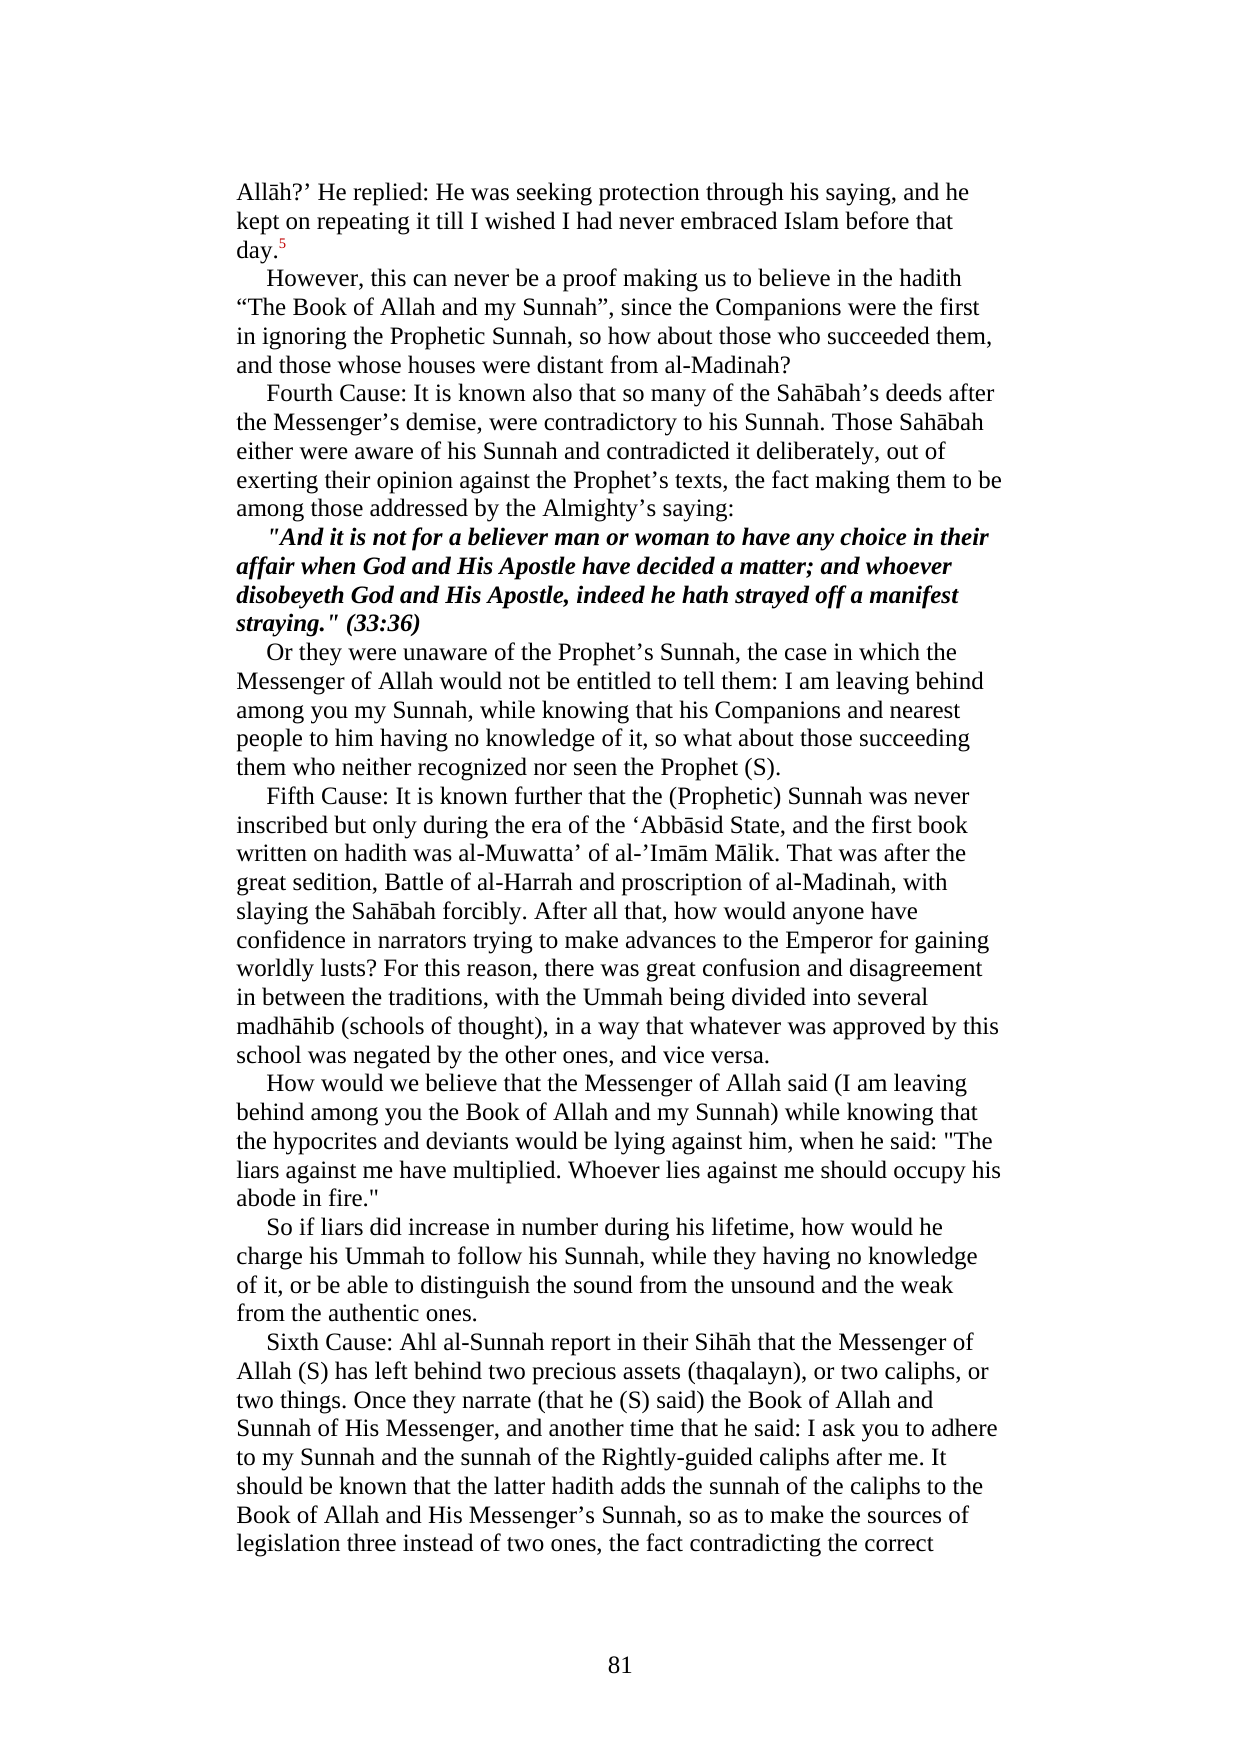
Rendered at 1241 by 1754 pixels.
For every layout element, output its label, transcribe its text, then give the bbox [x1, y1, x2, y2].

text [236, 1327, 1004, 1557]
text Fifth Cause: It is known further that the (Prophetic) Sunnah was never inscribed but only during the era of the ‘Abbāsid State, and the first book written on hadith was al-Muwatta’ of al-’Imām Mālik. That was after the great sedition, Battle of al-Harrah and proscription of al-Madinah, with slaying the Sahābah forcibly. After all that, how would anyone have confidence in narrators trying to make advances to the Emperor for gaining worldly lusts? For this reason, there was great confusion and disagreement in between the traditions, with the Ummah being divided into several madhāhib (schools of thought), in a way that whatever was approved by this school was negated by the other ones, and vice versa. [236, 781, 1004, 1068]
text "And it is not for a believer man or woman to have any choice in their affair when God and His Apostle have decided a matter; and whoever disobeyeth God and His Apostle, indeed he hath strayed off a manifest straying." (33:36) [236, 522, 1004, 637]
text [236, 177, 1004, 263]
text So if liars did increase in number during his lifetime, how would he charge his Ummah to follow his Sunnah, while they having no knowledge of it, or be able to distinguish the sound from the unsound and the weak from the authentic ones. [236, 1212, 1004, 1327]
text How would we believe that the Messenger of Allah said (I am leaving behind among you the Book of Allah and my Sunnah) while knowing that the hypocrites and deviants would be lying against him, when he said: "The liars against me have multiplied. Whoever lies against me should occupy his abode in fire." [236, 1068, 1004, 1212]
text However, this can never be a proof making us to believe in the hadith “The Book of Allah and my Sunnah”, since the Companions were the first in ignoring the Prophetic Sunnah, so how about those who succeeded them, and those whose houses were distant from al-Madinah? [236, 263, 1004, 378]
text Or they were unaware of the Prophet’s Sunnah, the case in which the Messenger of Allah would not be entitled to tell them: I am leaving behind among you my Sunnah, while knowing that his Companions and nearest people to him having no knowledge of it, so what about those succeeding them who neither recognized nor seen the Prophet (S). [236, 637, 1004, 781]
text Fourth Cause: It is known also that so many of the Sahābah’s deeds after the Messenger’s demise, were contradictory to his Sunnah. Those Sahābah either were aware of his Sunnah and contradicted it deliberately, out of exerting their opinion against the Prophet’s texts, the fact making them to be among those addressed by the Almighty’s saying: [236, 378, 1004, 522]
